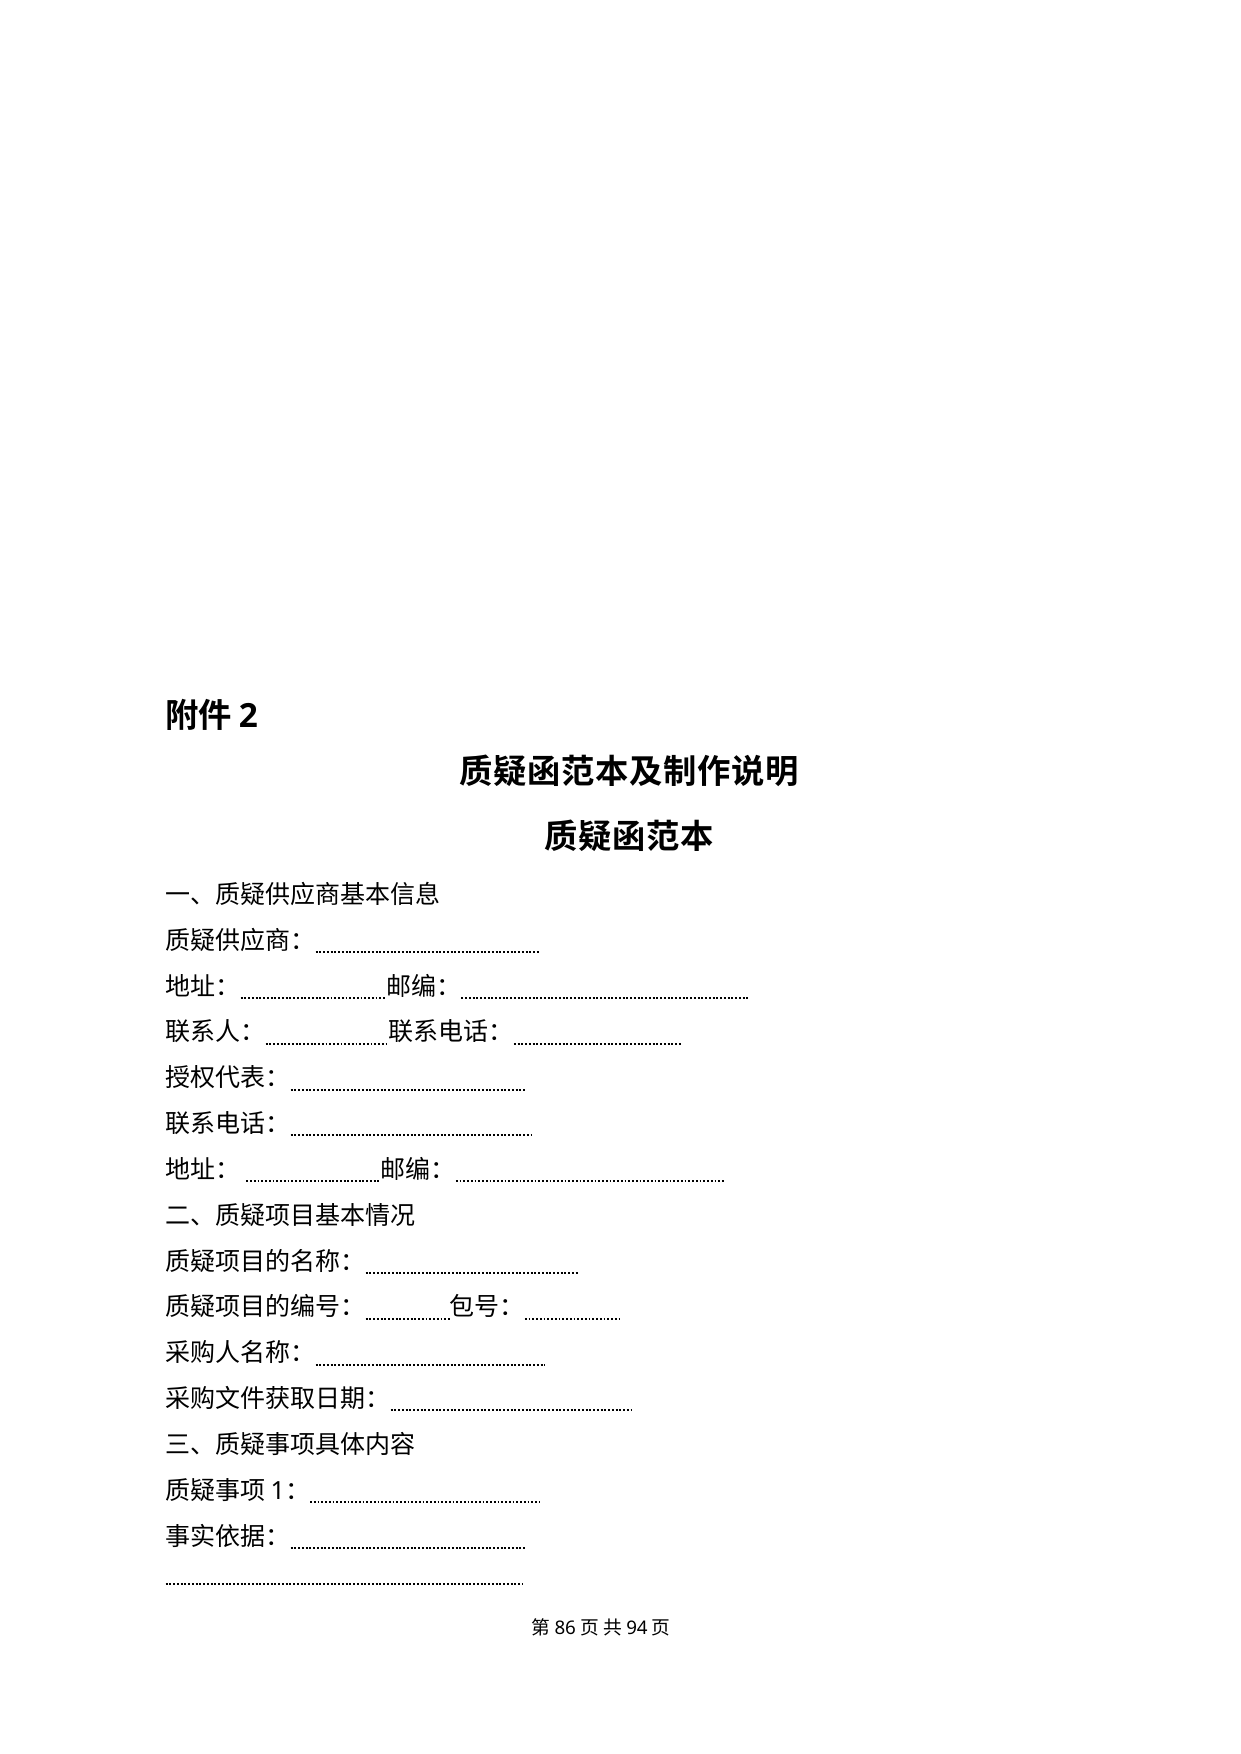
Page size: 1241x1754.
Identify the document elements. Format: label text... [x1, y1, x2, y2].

text 质疑项目的编号： 包号： [165, 1279, 1092, 1325]
text 地址： 邮编： [165, 958, 1092, 1004]
text 地址： 邮编： [165, 1142, 1092, 1187]
text 质疑事项1： [165, 1462, 1092, 1508]
text 三、质疑事项具体内容 [165, 1417, 1092, 1462]
text 采购人名称： [165, 1325, 1092, 1371]
text 质疑供应商： [165, 912, 1092, 958]
text 质疑函范本 [165, 802, 1092, 867]
text 事实依据： [165, 1508, 1092, 1554]
text 联系电话： [165, 1096, 1092, 1142]
text 联系人： 联系电话： [165, 1004, 1092, 1050]
text 质疑函范本及制作说明 [165, 737, 1092, 802]
text 附件2 [165, 691, 1092, 737]
text 质疑项目的名称： [165, 1233, 1092, 1279]
text 授权代表： [165, 1050, 1092, 1096]
text 采购文件获取日期： [165, 1371, 1092, 1417]
text 二、质疑项目基本情况 [165, 1187, 1092, 1233]
text 一、质疑供应商基本信息 [165, 867, 1092, 912]
